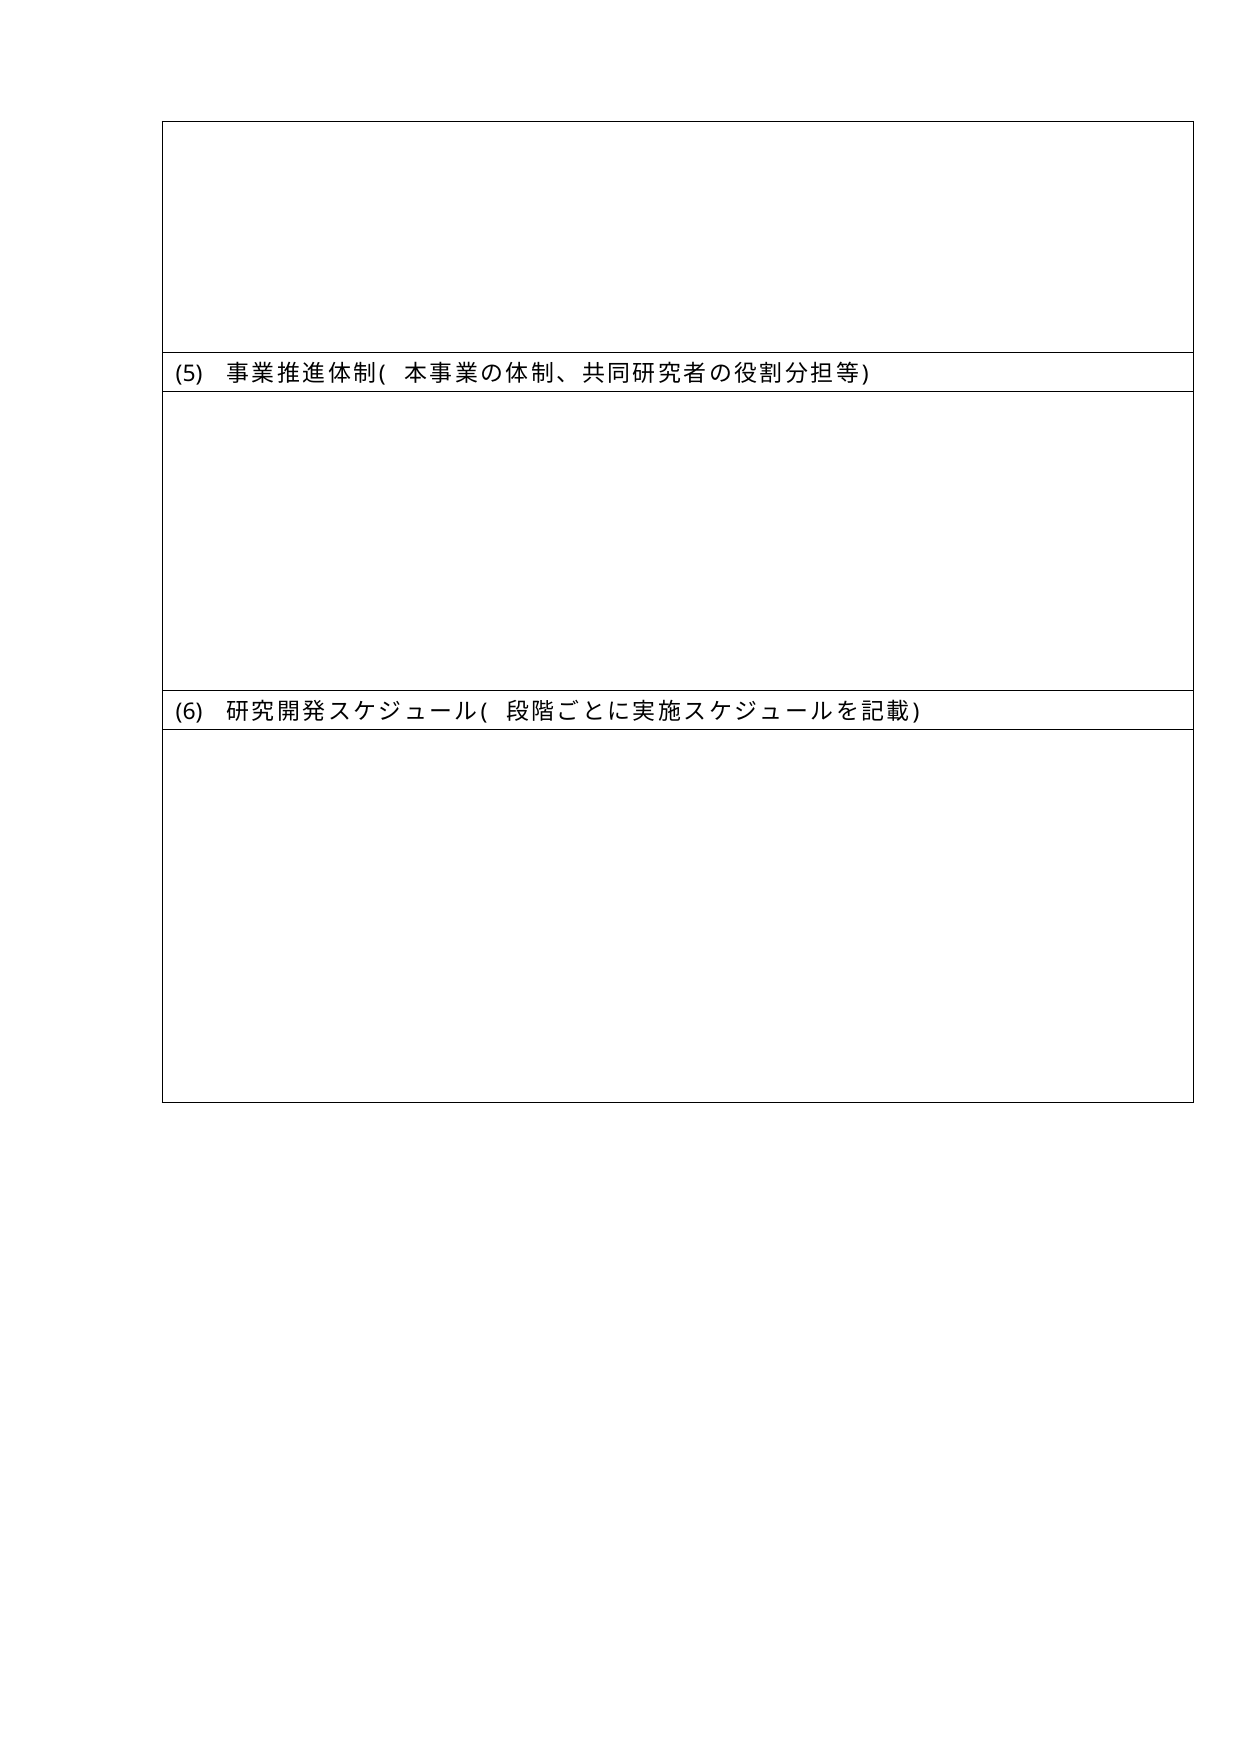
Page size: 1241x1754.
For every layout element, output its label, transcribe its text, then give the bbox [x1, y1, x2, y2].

table_cell [163, 392, 1193, 690]
table_cell [163, 122, 1193, 352]
table_cell [163, 730, 1193, 1102]
table_cell (5) 事業推進体制(本事業の体制、共同研究者の役割分担等) [163, 353, 1193, 391]
table_cell (6) 研究開発スケジュール(段階ごとに実施スケジュールを記載) [163, 691, 1193, 729]
